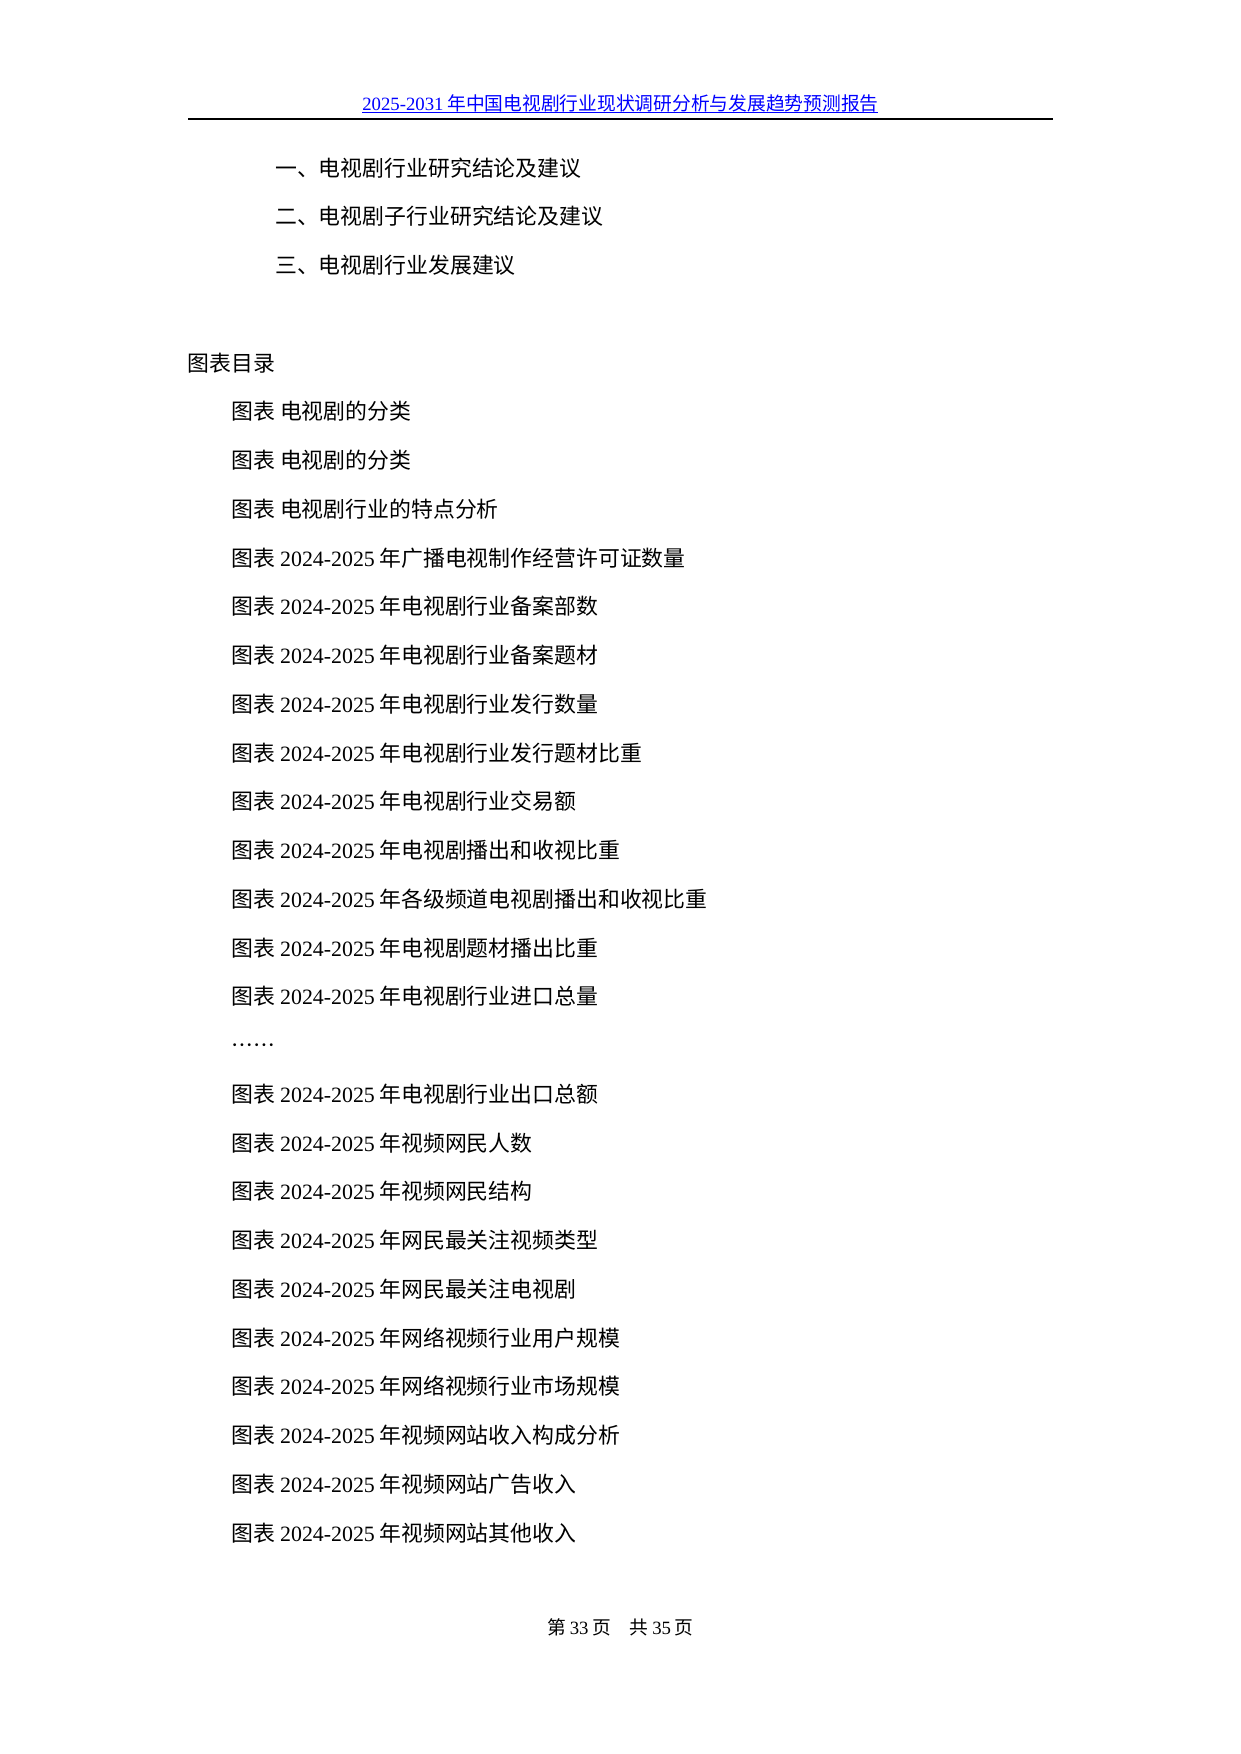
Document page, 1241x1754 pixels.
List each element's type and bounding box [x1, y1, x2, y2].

text [187, 150, 1053, 1548]
